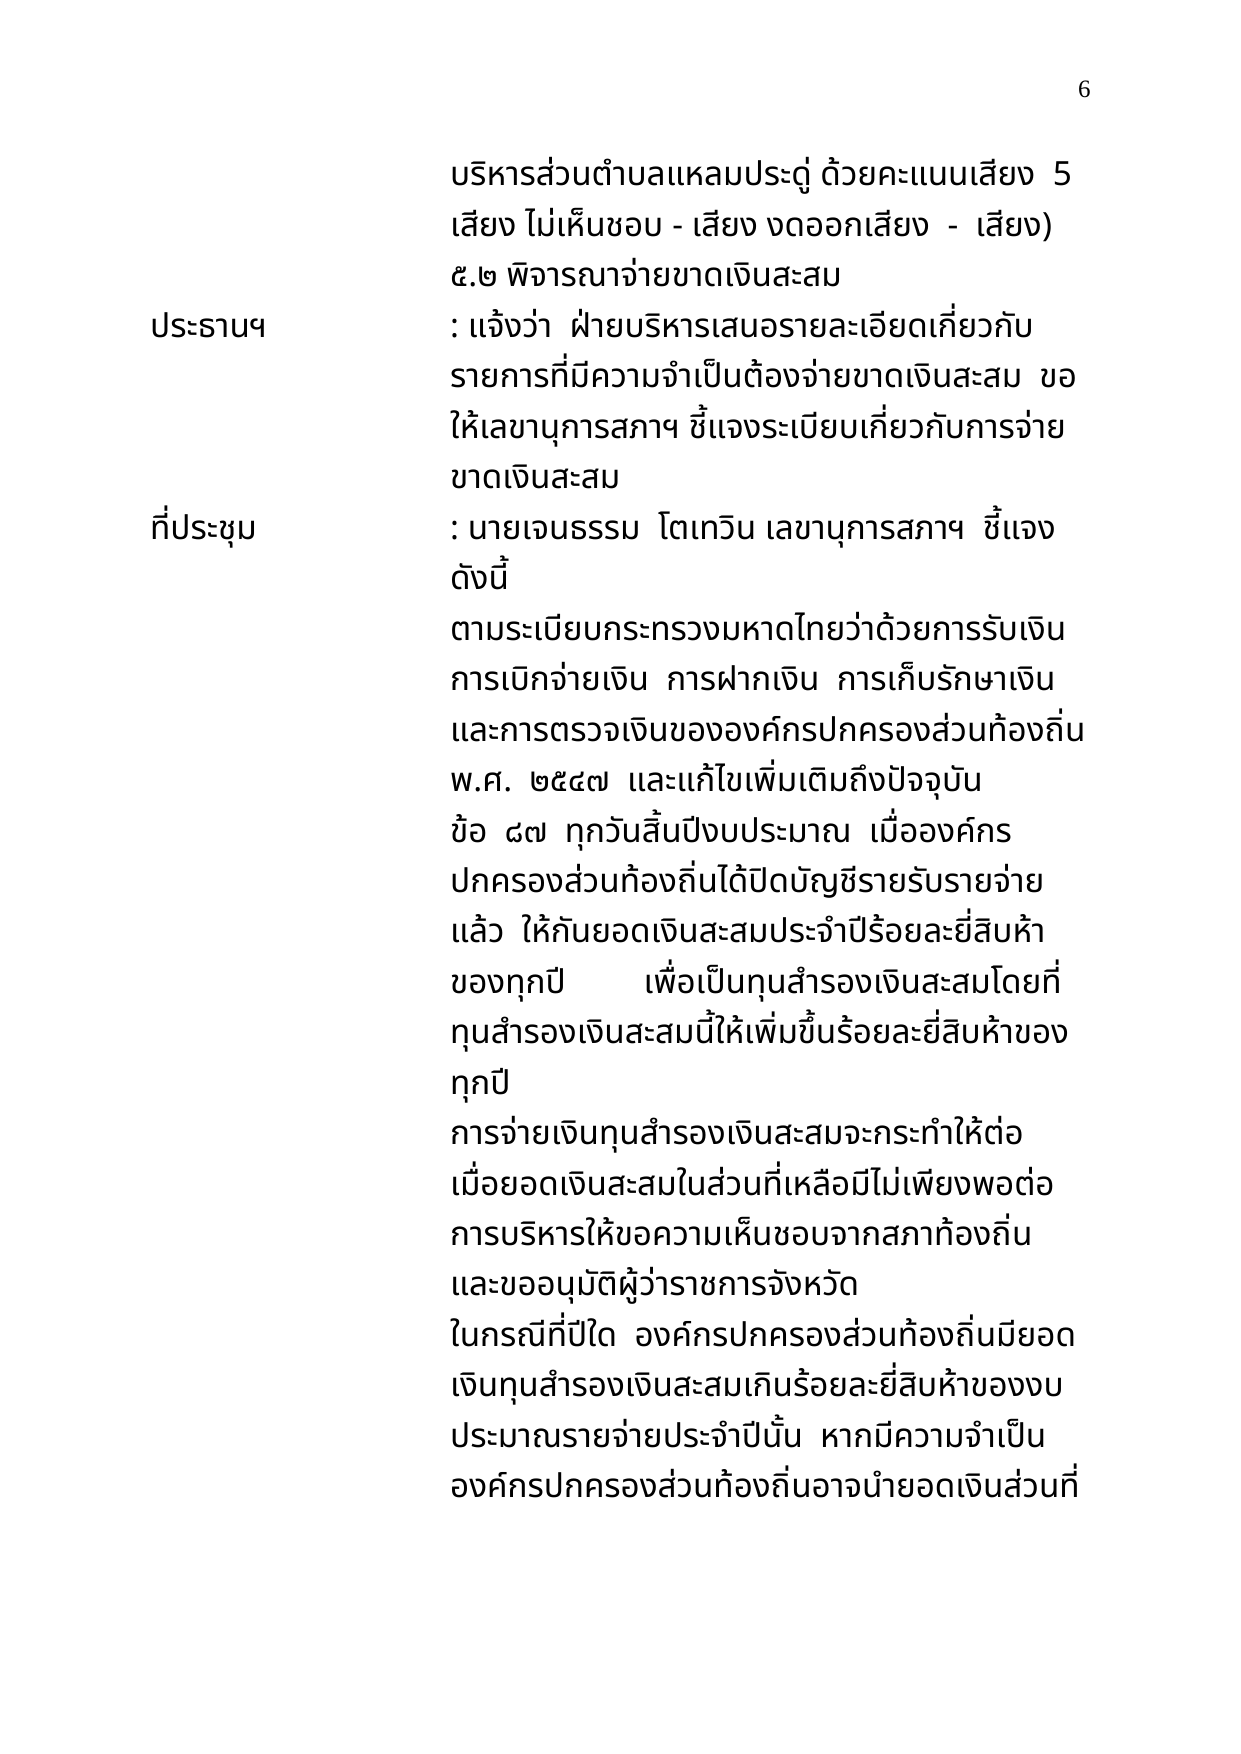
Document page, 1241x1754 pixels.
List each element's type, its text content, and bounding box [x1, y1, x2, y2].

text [150, 150, 1090, 251]
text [450, 1311, 1090, 1512]
text ๕.๒ พิจารณาจ่ายขาดเงินสะสม [375, 251, 1090, 302]
text การจ่ายเงินทุนสำรองเงินสะสมจะกระทำให้ต่อเมื่อยอดเงินสะสมในส่วนที่เหลือมีไม่เพียงพอต่อการบริหารให้ขอความเห็นชอบจากสภาท้องถิ่น และขออนุมัติผู้ว่าราชการจังหวัด [450, 1109, 1090, 1311]
text ที่ประชุม : นายเจนธรรม โตเทวิน เลขานุการสภาฯ ชี้แจงดังนี้ [150, 504, 1090, 605]
text ข้อ ๘๗ ทุกวันสิ้นปีงบประมาณ เมื่อองค์กรปกครองส่วนท้องถิ่นได้ปิดบัญชีรายรับรายจ่ายแล้ว ให้กันยอดเงินสะสมประจำปีร้อยละยี่สิบห้าของทุกปี เพื่อเป็นทุนสำรองเงินสะสมโดยที่ทุนสำรองเงินสะสมนี้ให้เพิ่มขึ้นร้อยละยี่สิบห้าของทุกปี [450, 807, 1090, 1109]
text ตามระเบียบกระทรวงมหาดไทยว่าด้วยการรับเงิน การเบิกจ่ายเงิน การฝากเงิน การเก็บรักษาเงินและการตรวจเงินขององค์กรปกครองส่วนท้องถิ่น พ.ศ. ๒๕๔๗ และแก้ไขเพิ่มเติมถึงปัจจุบัน [450, 605, 1090, 807]
text ประธานฯ : แจ้งว่า ฝ่ายบริหารเสนอรายละเอียดเกี่ยวกับรายการที่มีความจำเป็นต้องจ่ายขาดเงินสะสม ขอให้เลขานุการสภาฯ ชี้แจงระเบียบเกี่ยวกับการจ่ายขาดเงินสะสม [150, 302, 1090, 504]
